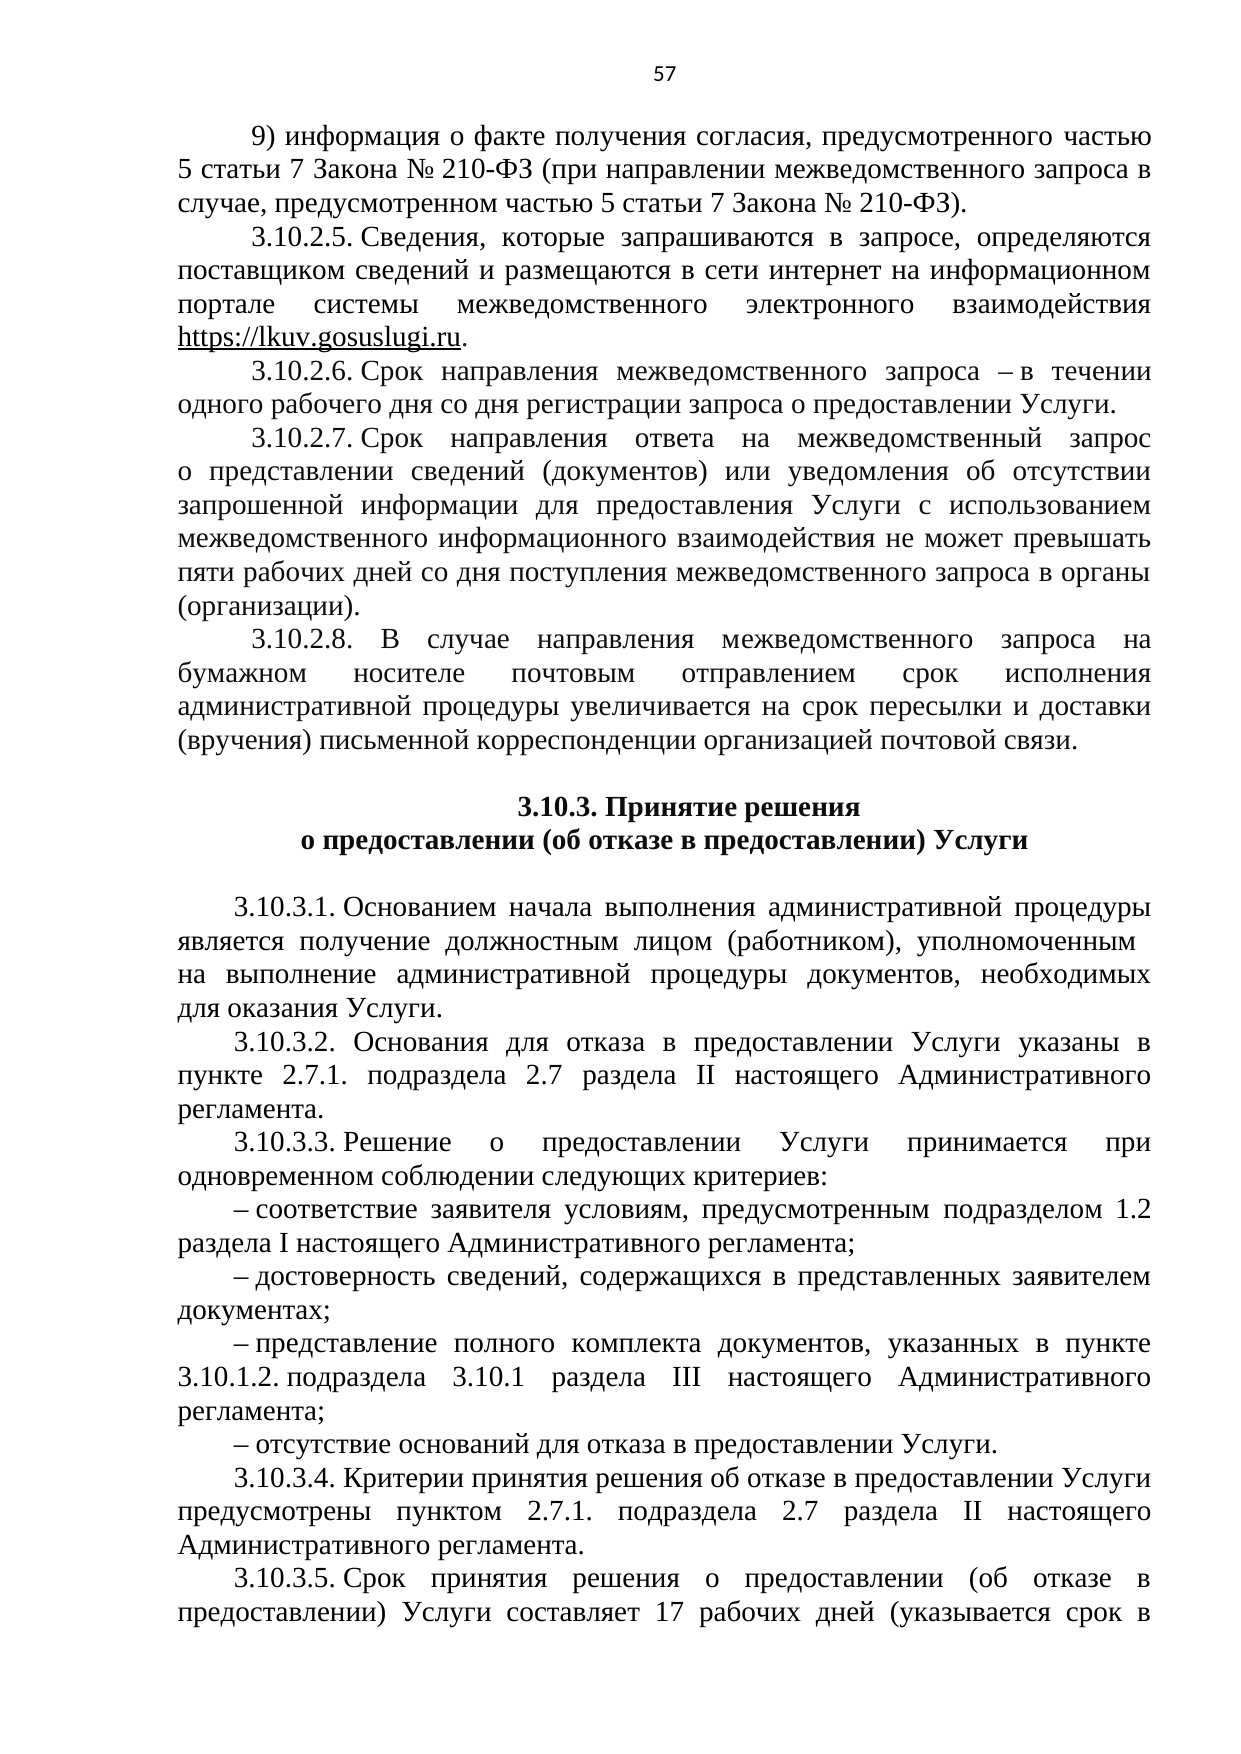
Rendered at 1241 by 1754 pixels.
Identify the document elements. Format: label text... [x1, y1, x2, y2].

text 3.10.3.1. Основанием начала выполнения административной процедуры является получение должностным лицом (работником), уполномоченным на выполнение административной процедуры документов, необходимых для оказания Услуги. [177, 889, 1152, 1024]
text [177, 1560, 1152, 1627]
text 3.10.3.2. Основания для отказа в предоставлении Услуги указаны в пункте 2.7.1. подраздела 2.7 раздела II настоящего Административного регламента. [177, 1024, 1152, 1124]
text 3.10.2.7. Срок направления ответа на межведомственный запрос о представлении сведений (документов) или уведомления об отсутствии запрошенной информации для предоставления Услуги с использованием межведомственного информационного взаимодействия не может превышать пяти рабочих дней со дня поступления межведомственного запроса в органы (организации). [177, 420, 1152, 621]
text 3.10.3.4. Критерии принятия решения об отказе в предоставлении Услуги предусмотрены пунктом 2.7.1. подраздела 2.7 раздела II настоящего Административного регламента. [177, 1460, 1152, 1560]
text 3.10.2.6. Срок направления межведомственного запроса – в течении одного рабочего дня со дня регистрации запроса о предоставлении Услуги. [177, 353, 1152, 420]
text 9) информация о факте получения согласия, предусмотренного частью 5 статьи 7 Закона № 210-ФЗ (при направлении межведомственного запроса в случае, предусмотренном частью 5 статьи 7 Закона № 210-ФЗ). [177, 118, 1152, 219]
text – отсутствие оснований для отказа в предоставлении Услуги. [177, 1426, 1152, 1460]
text – достоверность сведений, содержащихся в представленных заявителем документах; [177, 1258, 1152, 1326]
text 3.10.3.3. Решение о предоставлении Услуги принимается при одновременном соблюдении следующих критериев: [177, 1124, 1152, 1191]
text 3.10.2.8. В случае направления межведомственного запроса на бумажном носителе почтовым отправлением срок исполнения административной процедуры увеличивается на срок пересылки и доставки (вручения) письменной корреспонденции организацией почтовой связи. [177, 621, 1152, 755]
text 3.10.2.5. Сведения, которые запрашиваются в запросе, определяются поставщиком сведений и размещаются в сети интернет на информационном портале системы межведомственного электронного взаимодействия https://lkuv.gosuslugi.ru. [177, 219, 1152, 353]
text – соответствие заявителя условиям, предусмотренным подразделом 1.2 раздела I настоящего Административного регламента; [177, 1191, 1152, 1258]
text 3.10.3. Принятие решения о предоставлении (об отказе в предоставлении) Услуги [177, 789, 1152, 856]
text – представление полного комплекта документов, указанных в пункте 3.10.1.2. подраздела 3.10.1 раздела III настоящего Административного регламента; [177, 1326, 1152, 1426]
